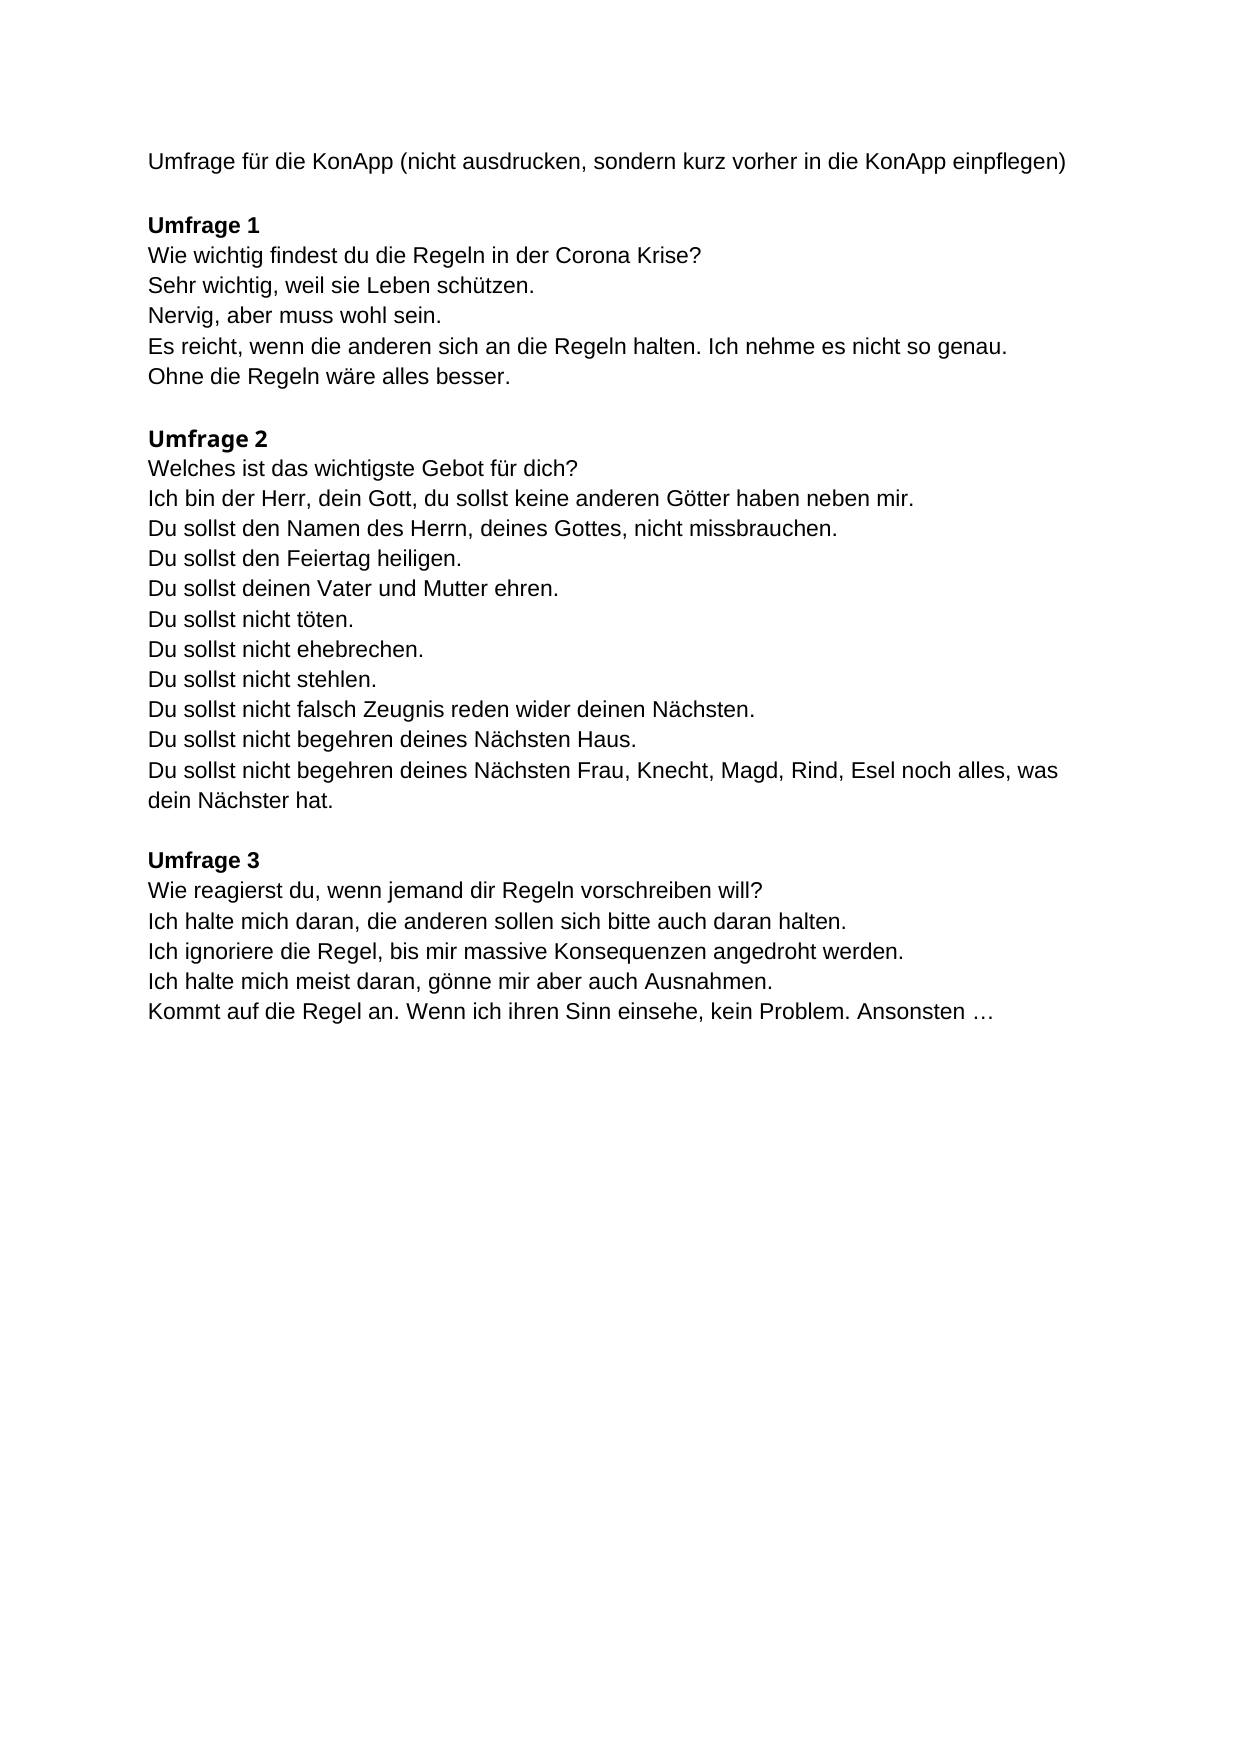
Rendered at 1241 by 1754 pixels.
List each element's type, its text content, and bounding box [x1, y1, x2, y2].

text Umfrage 1 [148, 212, 1093, 238]
text Wie wichtig findest du die Regeln in der Corona Krise? [148, 242, 1093, 268]
text Du sollst nicht töten. [148, 606, 1093, 632]
text Wie reagierst du, wenn jemand dir Regeln vorschreiben will? [148, 877, 1093, 904]
text Welches ist das wichtigste Gebot für dich? [148, 454, 1093, 481]
text Umfrage 2 [148, 423, 1093, 454]
text Sehr wichtig, weil sie Leben schützen. [148, 272, 1093, 299]
text Ich ignoriere die Regel, bis mir massive Konsequenzen angedroht werden. [148, 938, 1093, 964]
text Ohne die Regeln wäre alles besser. [148, 363, 1093, 389]
text Nervig, aber muss wohl sein. [148, 302, 1093, 329]
text Umfrage 3 [148, 847, 1093, 874]
text Du sollst nicht ehebrechen. [148, 636, 1093, 662]
text Du sollst deinen Vater und Mutter ehren. [148, 575, 1093, 602]
text Du sollst den Namen des Herrn, deines Gottes, nicht missbrauchen. [148, 515, 1093, 541]
text Ich halte mich meist daran, gönne mir aber auch Ausnahmen. [148, 968, 1093, 994]
text Du sollst nicht falsch Zeugnis reden wider deinen Nächsten. [148, 696, 1093, 723]
text Du sollst nicht begehren deines Nächsten Frau, Knecht, Magd, Rind, Esel noch alles, was dein Nächster hat. [148, 757, 1093, 813]
text Ich bin der Herr, dein Gott, du sollst keine anderen Götter haben neben mir. [148, 485, 1093, 511]
text Kommt auf die Regel an. Wenn ich ihren Sinn einsehe, kein Problem. Ansonsten … [148, 998, 1093, 1025]
text Du sollst nicht begehren deines Nächsten Haus. [148, 726, 1093, 753]
text Du sollst nicht stehlen. [148, 666, 1093, 692]
text Es reicht, wenn die anderen sich an die Regeln halten. Ich nehme es nicht so genau. [148, 333, 1093, 359]
text Umfrage für die KonApp (nicht ausdrucken, sondern kurz vorher in die KonApp einpflegen) [148, 148, 1093, 174]
text Du sollst den Feiertag heiligen. [148, 545, 1093, 572]
text Ich halte mich daran, die anderen sollen sich bitte auch daran halten. [148, 908, 1093, 934]
